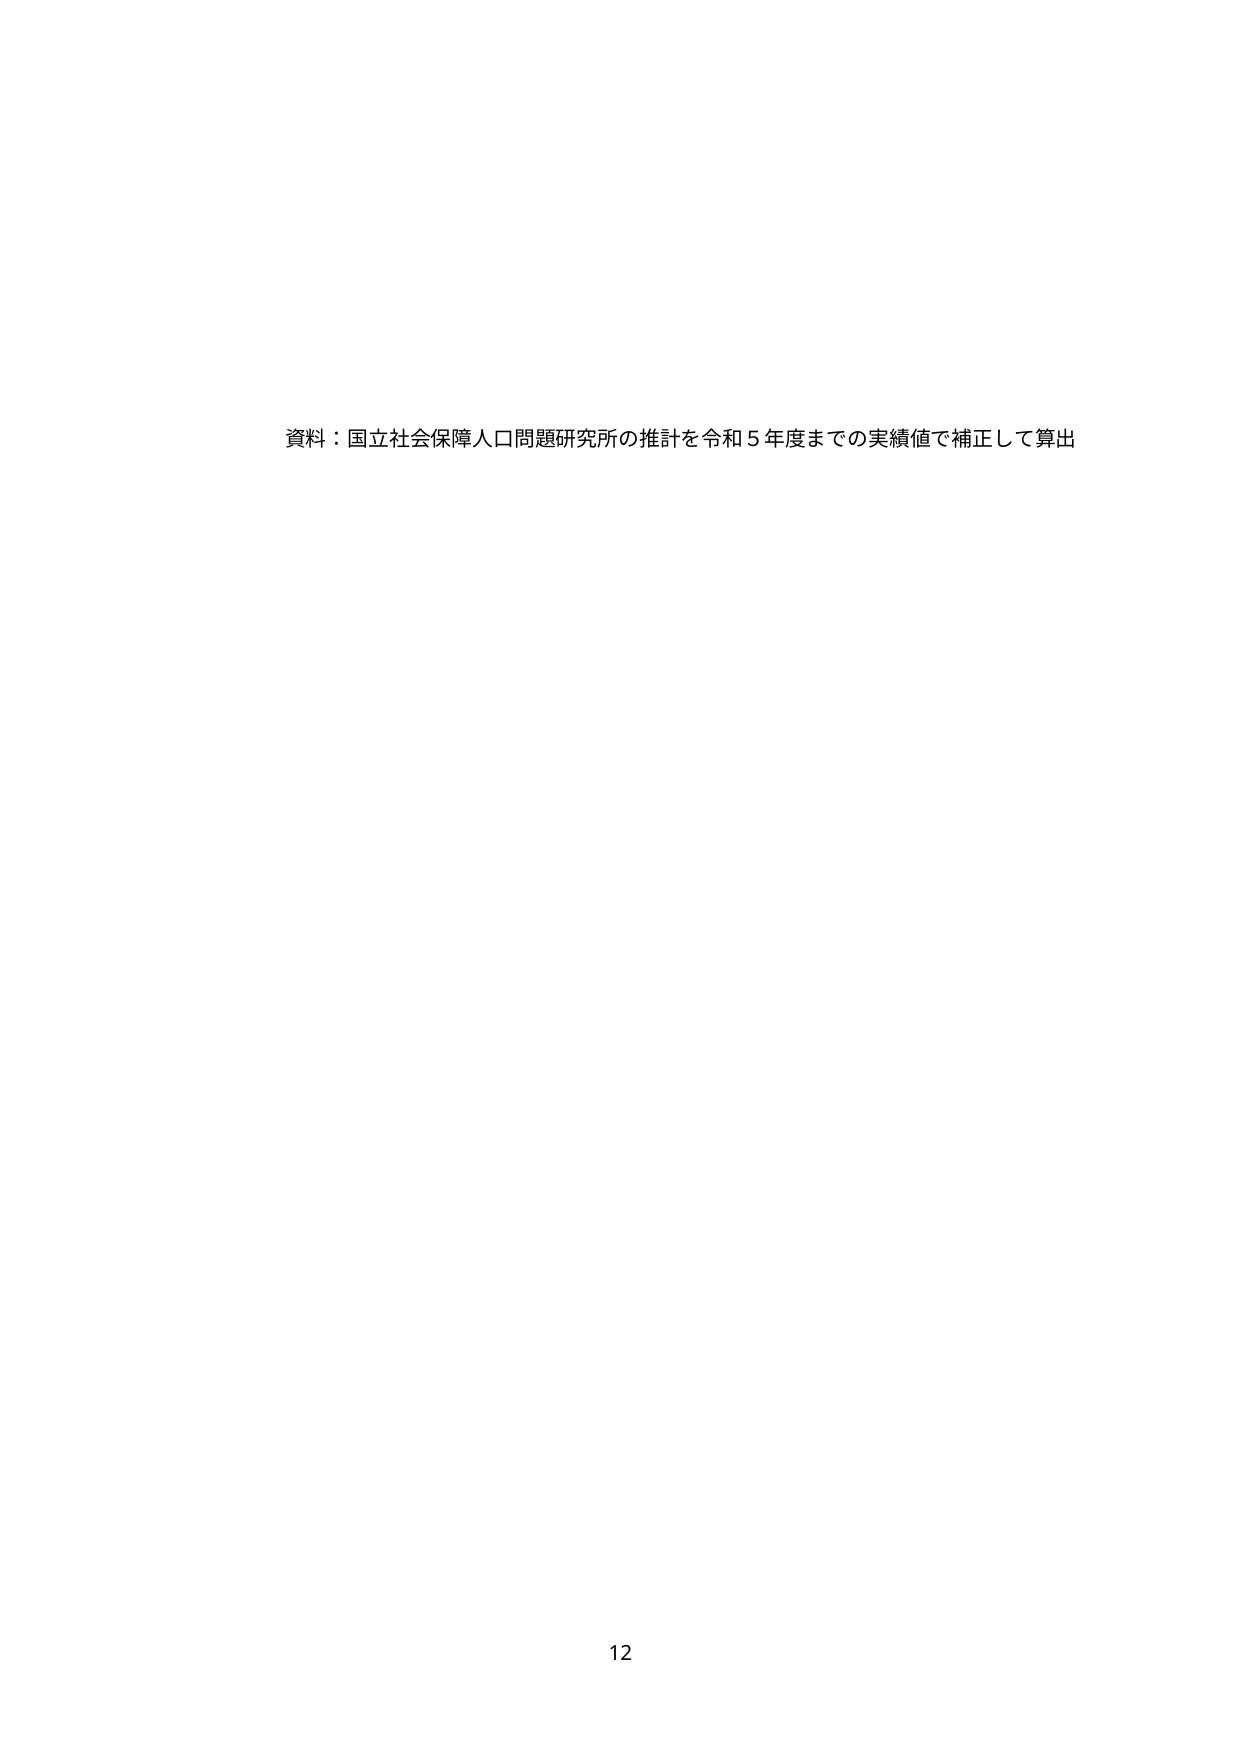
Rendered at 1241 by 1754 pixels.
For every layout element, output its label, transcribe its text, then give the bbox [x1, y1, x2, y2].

text 資料：国立社会保障人口問題研究所の推計を令和５年度までの実績値で補正して算出 [285, 418, 1122, 456]
